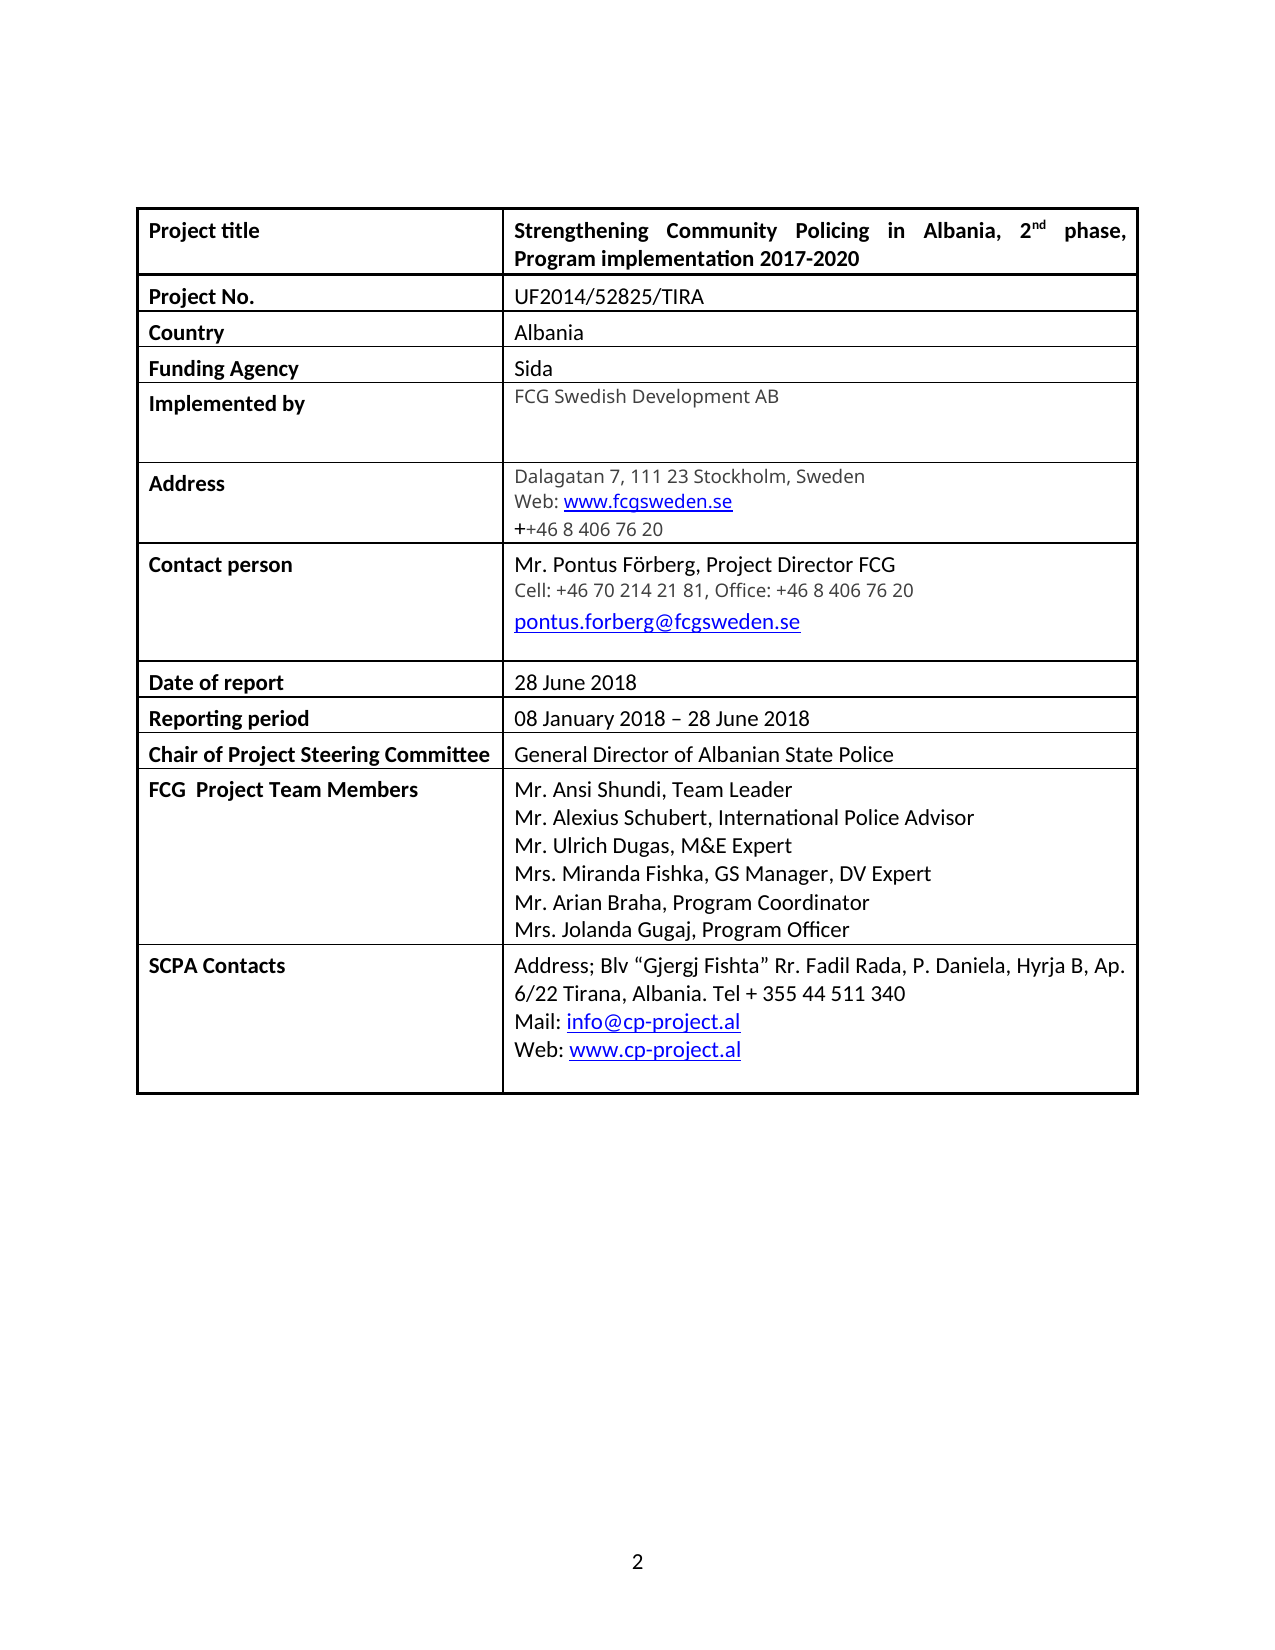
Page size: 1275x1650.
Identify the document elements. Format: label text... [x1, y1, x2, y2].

table_cell Date of report [139, 662, 502, 696]
table_cell Chair of Project Steering Committee [139, 733, 502, 768]
table_cell Sida [504, 347, 1136, 382]
table_cell FCG Project Team Members [139, 769, 502, 944]
table_header Project title [139, 210, 502, 273]
table_cell SCPA Contacts [139, 945, 502, 1092]
table_cell Project No. [139, 276, 502, 310]
table_cell Implemented by [139, 383, 502, 461]
table_cell Albania [504, 312, 1136, 346]
table_cell FCG Swedish Development AB [504, 383, 1136, 461]
table_cell 08 January 2018 – 28 June 2018 [504, 698, 1136, 732]
table_cell Funding Agency [139, 347, 502, 382]
table_cell Address; Blv “Gjergj Fishta” Rr. Fadil Rada, P. Daniela, Hyrja B, Ap. 6/22 Tirana, Albania. Tel + 355 44 511 340 Mail: info@cp-project.al Web: www.cp-project.al [504, 945, 1136, 1092]
table_cell 28 June 2018 [504, 662, 1136, 696]
table_cell Reporting period [139, 698, 502, 732]
table_cell Mr. Pontus Förberg, Project Director FCG Cell: +46 70 214 21 81, Office: +46 8 406 76 20 pontus.forberg@fcgsweden.se [504, 544, 1136, 660]
table_cell General Director of Albanian State Police [504, 733, 1136, 768]
table_cell Mr. Ansi Shundi, Team Leader Mr. Alexius Schubert, International Police Advisor Mr. Ulrich Dugas, M&E Expert Mrs. Miranda Fishka, GS Manager, DV Expert Mr. Arian Braha, Program Coordinator Mrs. Jolanda Gugaj, Program Officer [504, 769, 1136, 944]
table_cell Contact person [139, 544, 502, 660]
table_cell Country [139, 312, 502, 346]
table_cell Address [139, 463, 502, 542]
table_cell UF2014/52825/TIRA [504, 276, 1136, 310]
table_header Strengthening Community Policing in Albania, 2nd phase, Program implementation 2017-2020 [504, 210, 1136, 273]
table_cell Dalagatan 7, 111 23 Stockholm, Sweden Web: www.fcgsweden.se ++46 8 406 76 20 [504, 463, 1136, 542]
